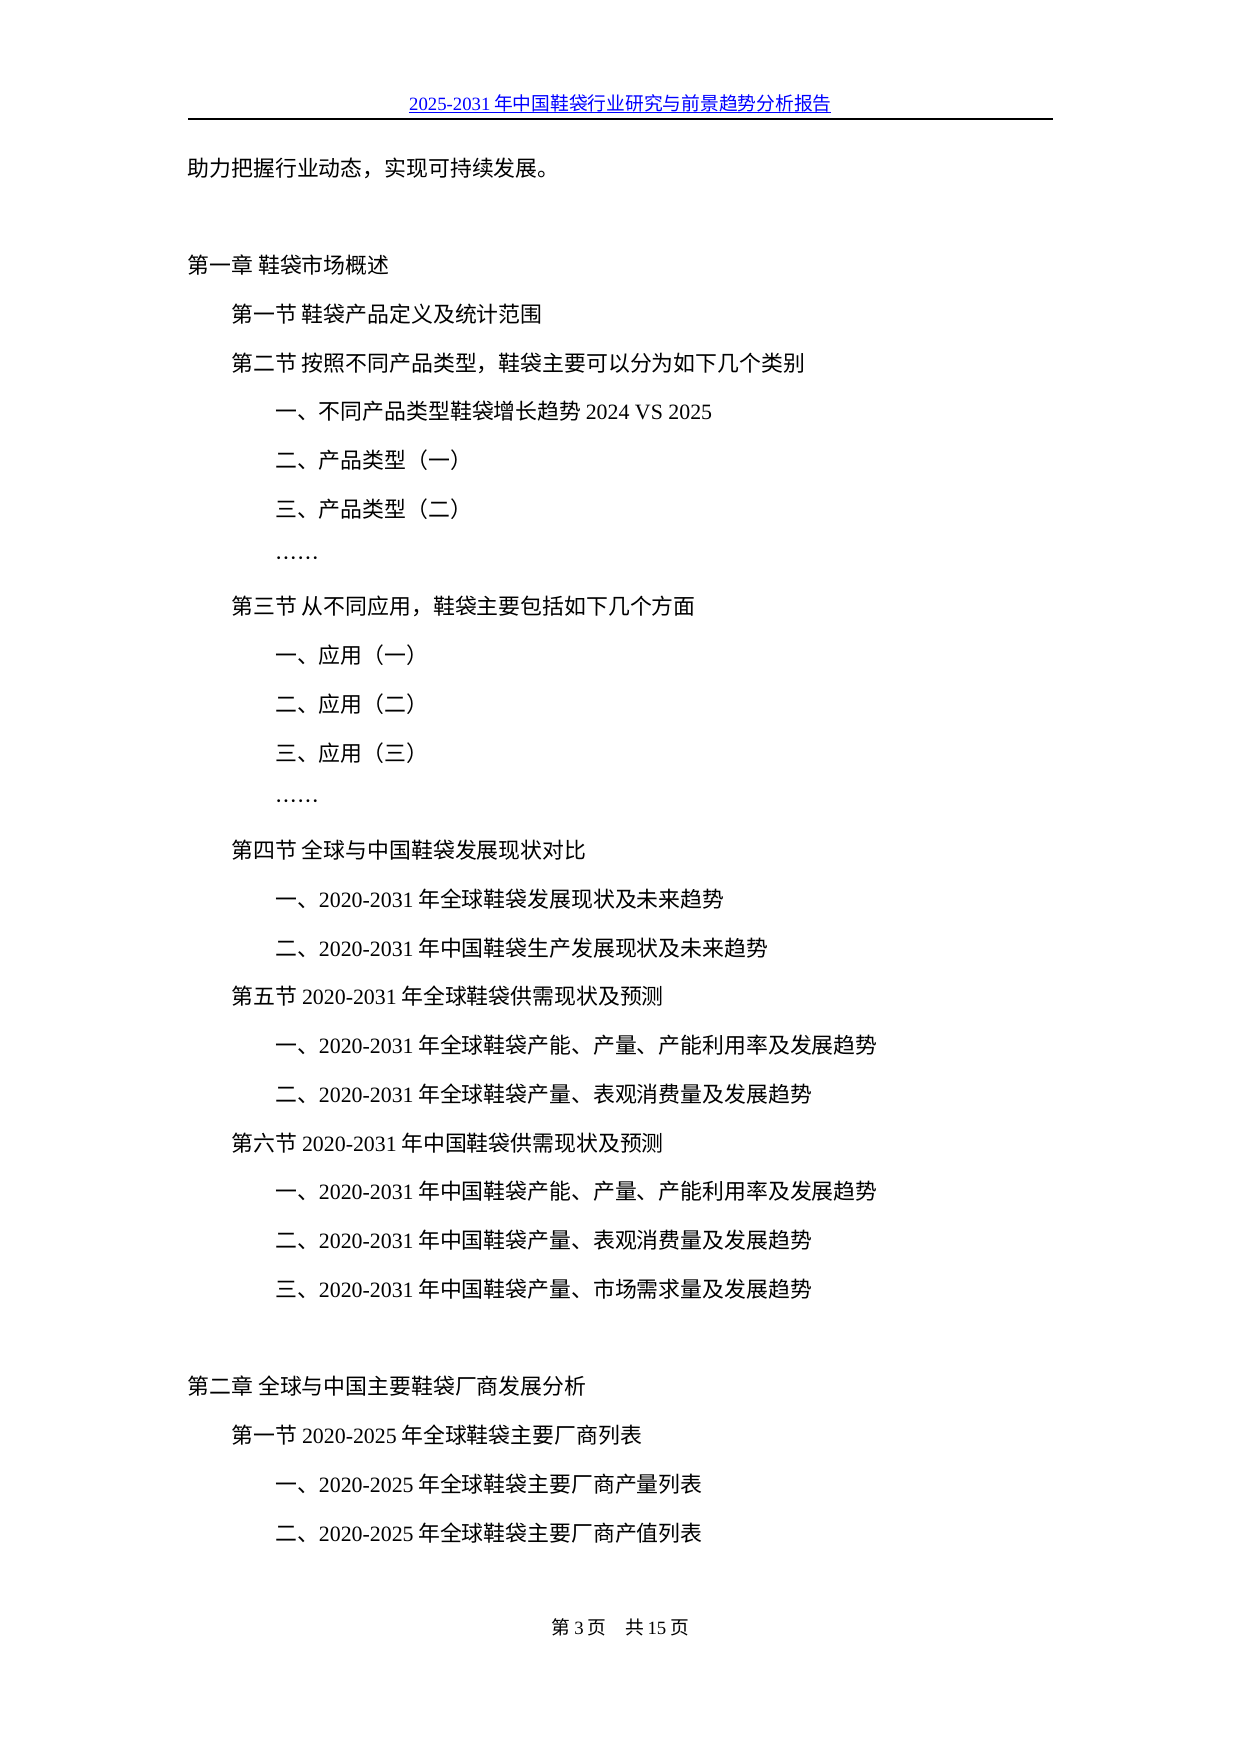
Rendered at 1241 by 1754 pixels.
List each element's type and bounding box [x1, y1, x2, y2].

text [187, 150, 1053, 1548]
